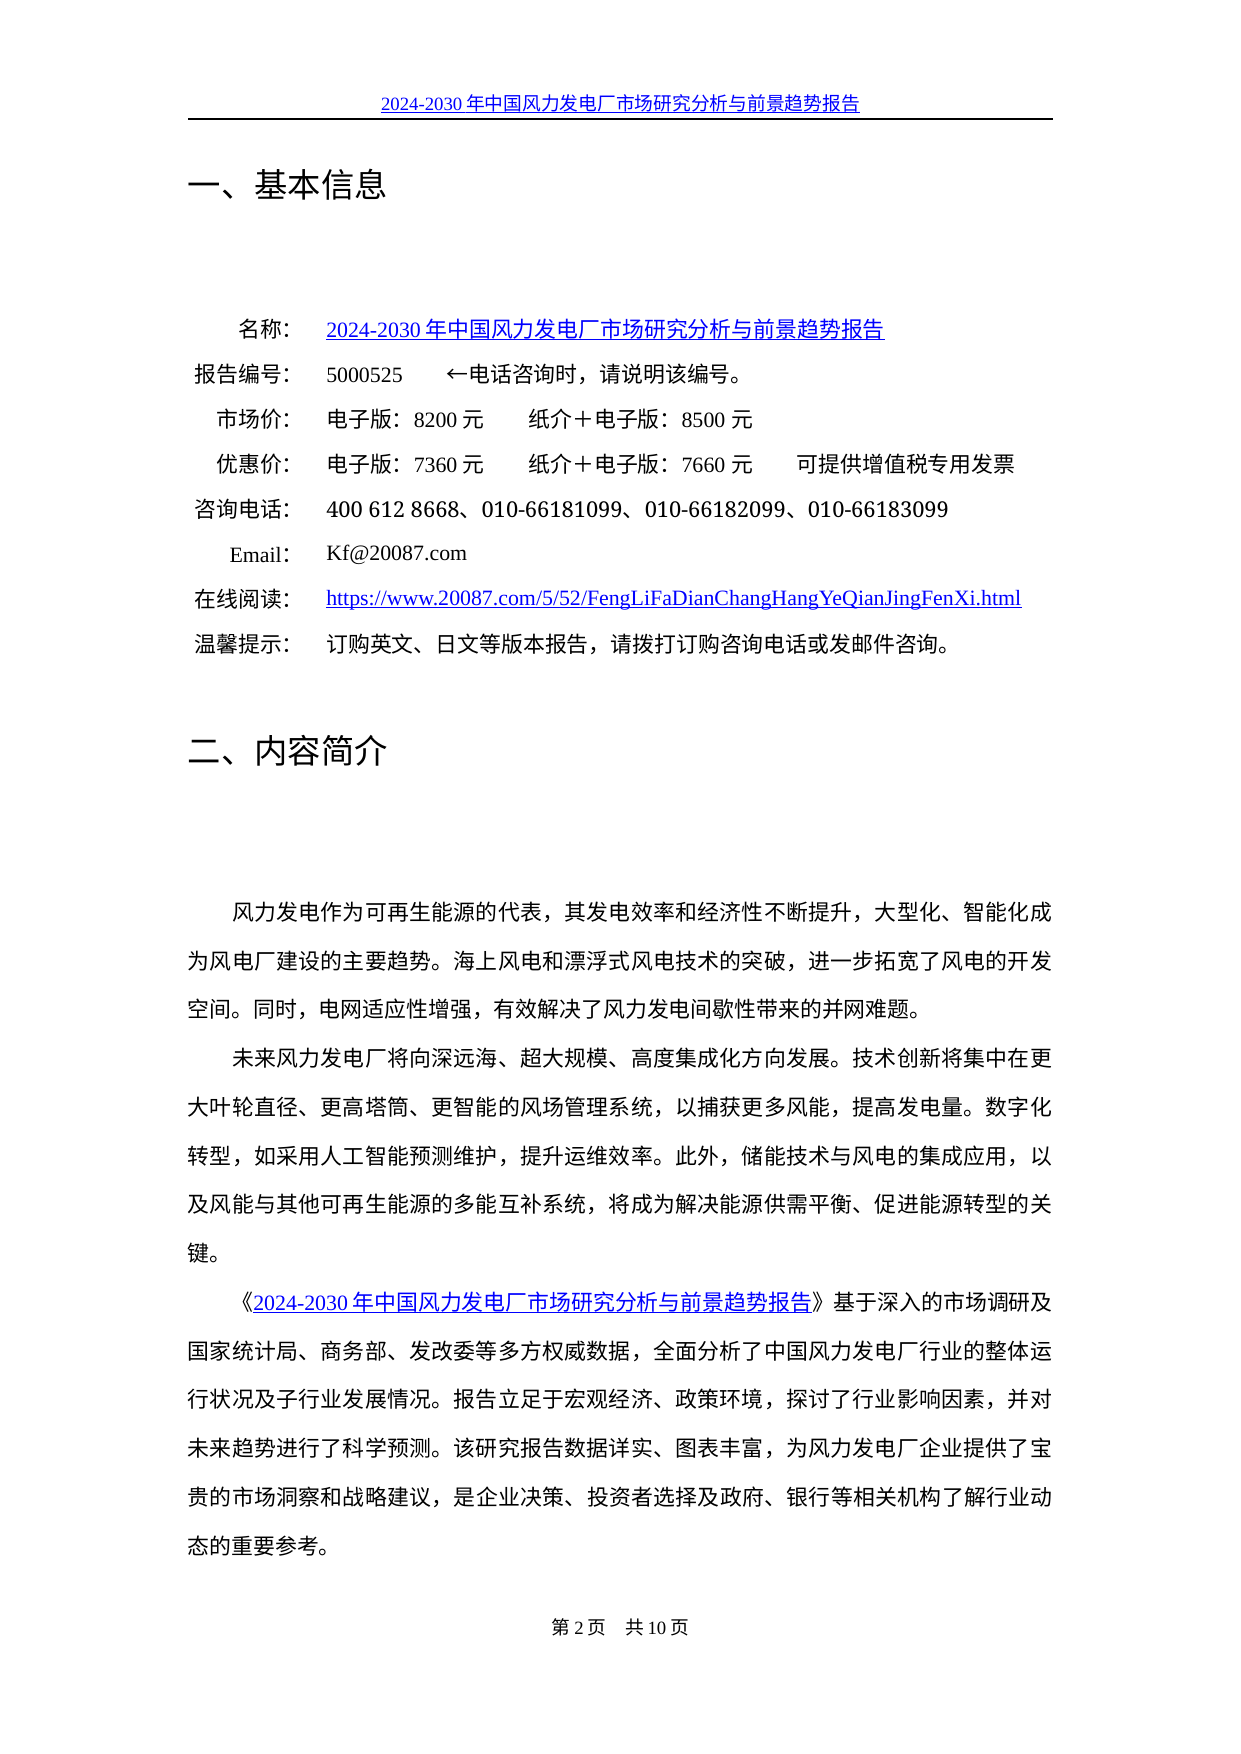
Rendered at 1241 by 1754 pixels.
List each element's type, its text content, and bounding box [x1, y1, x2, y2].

table_cell 市场价： [167, 402, 315, 447]
table_cell [315, 582, 1073, 627]
table_header 名称： [167, 312, 315, 357]
table_header 2024-2030年中国风力发电厂市场研究分析与前景趋势报告 [315, 312, 1073, 357]
table_cell 电子版：7360 元 纸介＋电子版：7660 元 可提供增值税专用发票 [315, 447, 1073, 492]
table_cell Email： [167, 537, 315, 582]
table_cell 在线阅读： [167, 582, 315, 627]
table_cell 5000525 ←电话咨询时，请说明该编号。 [315, 357, 1073, 402]
title 一、基本信息 [187, 150, 1053, 215]
table_cell 报告编号： [167, 357, 315, 402]
table_cell Kf@20087.com [315, 537, 1073, 582]
table_cell 温馨提示： [167, 627, 315, 672]
table_cell 咨询电话： [167, 492, 315, 537]
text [187, 894, 1053, 1561]
table_cell 400 612 8668、010-66181099、010-66182099、010-66183099 [315, 492, 1073, 537]
table_cell 电子版：8200 元 纸介＋电子版：8500 元 [315, 402, 1073, 447]
table_cell 优惠价： [167, 447, 315, 492]
table_cell 订购英文、日文等版本报告，请拨打订购咨询电话或发邮件咨询。 [315, 627, 1073, 672]
title 二、内容简介 [187, 717, 1053, 782]
